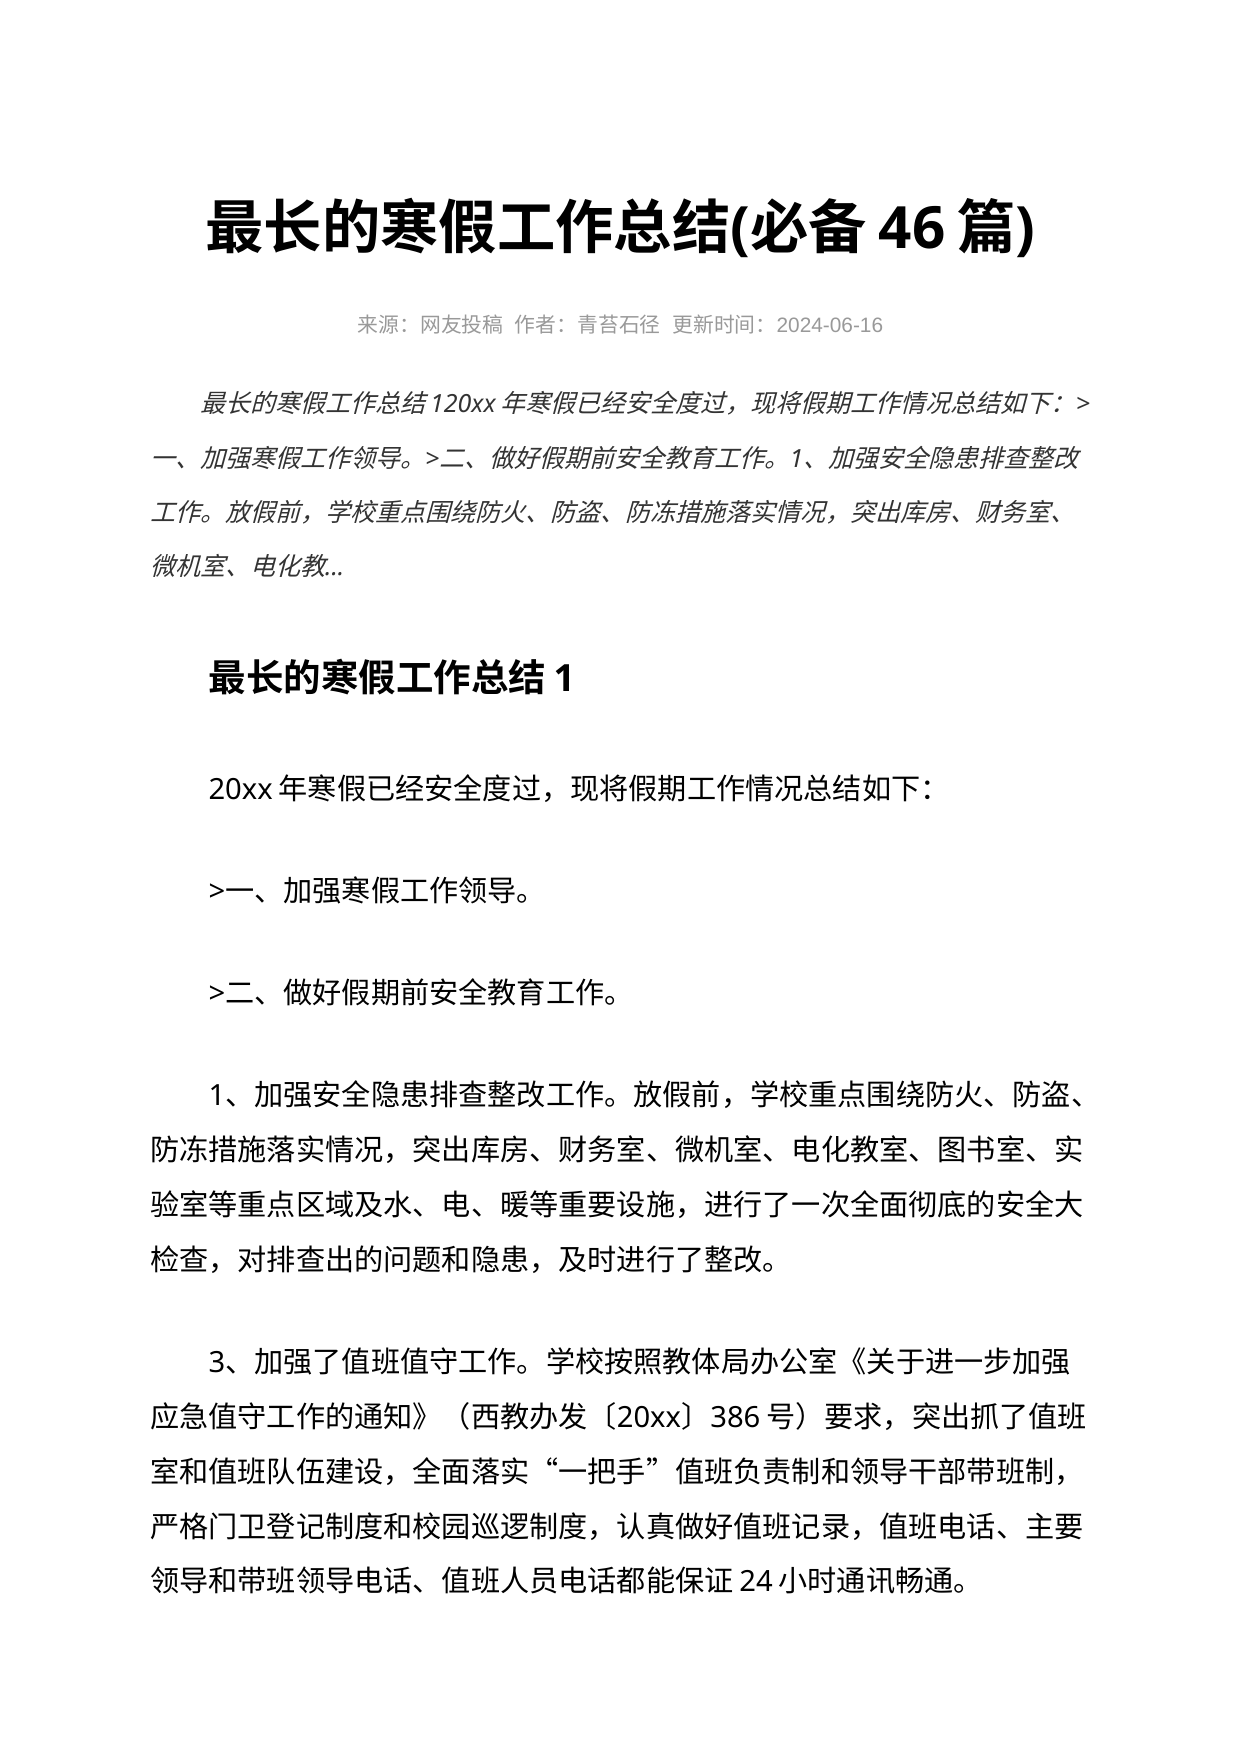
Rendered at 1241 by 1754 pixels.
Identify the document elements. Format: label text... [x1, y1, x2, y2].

text >二、做好假期前安全教育工作。 [150, 970, 1090, 1012]
text 最长的寒假工作总结1 [150, 648, 1090, 703]
text 来源：网友投稿 作者：青苔石径 更新时间：2024-06-16 [150, 313, 1090, 337]
text 1、加强安全隐患排查整改工作。放假前，学校重点围绕防火、防盗、防冻措施落实情况，突出库房、财务室、微机室、电化教室、图书室、实验室等重点区域及水、电、暖等重要设施，进行了一次全面彻底的安全大检查，对排查出的问题和隐患，及时进行了整改。 [150, 1072, 1090, 1279]
text >一、加强寒假工作领导。 [150, 868, 1090, 910]
text 最长的寒假工作总结120xx年寒假已经安全度过，现将假期工作情况总结如下：>一、加强寒假工作领导。>二、做好假期前安全教育工作。1、加强安全隐患排查整改工作。放假前，学校重点围绕防火、防盗、防冻措施落实情况，突出库房、财务室、微机室、电化教... [150, 384, 1090, 583]
subtitle 最长的寒假工作总结(必备46篇) [150, 181, 1090, 266]
text 3、加强了值班值守工作。学校按照教体局办公室《关于进一步加强应急值守工作的通知》（西教办发〔20xx〕386号）要求，突出抓了值班室和值班队伍建设，全面落实“一把手”值班负责制和领导干部带班制，严格门卫登记制度和校园巡逻制度，认真做好值班记录，值班电话、主要领导和带班领导电话、值班人员电话都能保证24小时通讯畅通。 [150, 1338, 1090, 1600]
text 20xx年寒假已经安全度过，现将假期工作情况总结如下： [150, 766, 1090, 808]
